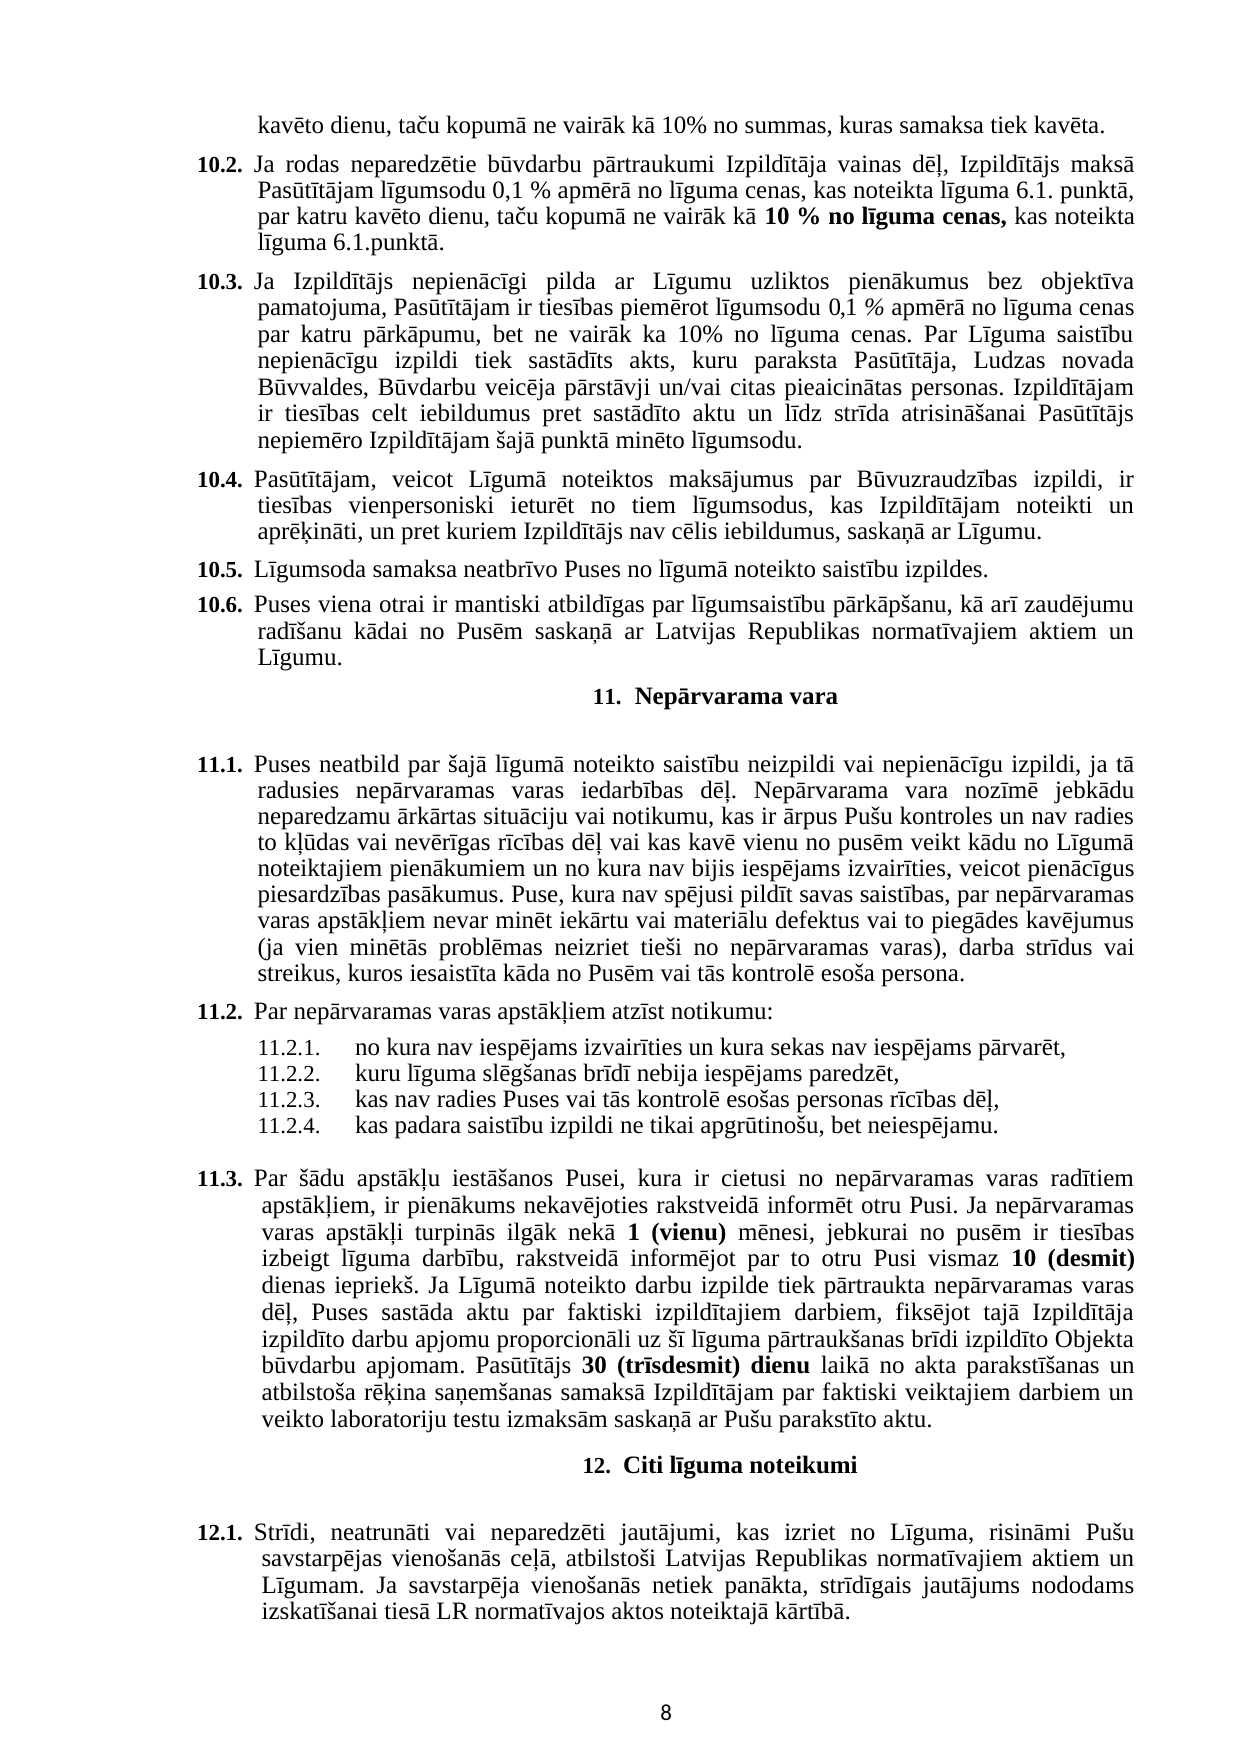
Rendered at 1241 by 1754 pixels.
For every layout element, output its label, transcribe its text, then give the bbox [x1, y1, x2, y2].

list kuru līguma slēgšanas brīdī nebija iespējams paredzēt, [257, 1060, 1135, 1086]
list Par šādu apstākļu iestāšanos Pusei, kura ir cietusi no nepārvaramas varas radītiem apstākļiem, ir pienākums nekavējoties rakstveidā informēt otru Pusi. Ja nepārvaramas varas apstākļi turpinās ilgāk nekā 1 (vienu) mēnesi, jebkurai no pusēm ir tiesības izbeigt līguma darbību, rakstveidā informējot par to otru Pusi vismaz 10 (desmit) dienas iepriekš. Ja Līgumā noteikto darbu izpilde tiek pārtraukta nepārvaramas varas dēļ, Puses sastāda aktu par faktiski izpildītajiem darbiem, fiksējot tajā Izpildītāja izpildīto darbu apjomu proporcionāli uz šī līguma pārtraukšanas brīdi izpildīto Objekta būvdarbu apjomam. Pasūtītājs 30 (trīsdesmit) dienu laikā no akta parakstīšanas un atbilstoša rēķina saņemšanas samaksā Izpildītājam par faktiski veiktajiem darbiem un veikto laboratoriju testu izmaksām saskaņā ar Pušu parakstīto aktu. [197, 1165, 1135, 1433]
list Līgumsoda samaksa neatbrīvo Puses no līgumā noteikto saistību izpildes. [197, 559, 1135, 582]
list Ja Izpildītājs nepienācīgi pilda ar Līgumu uzliktos pienākumus bez objektīva pamatojuma, Pasūtītājam ir tiesības piemērot līgumsodu 0,1 % apmērā no līguma cenas par katru pārkāpumu, bet ne vairāk ka 10% no līguma cenas. Par Līguma saistību nepienācīgu izpildi tiek sastādīts akts, kuru paraksta Pasūtītāja, Ludzas novada Būvvaldes, Būvdarbu veicēja pārstāvji un/vai citas pieaicinātas personas. Izpildītājam ir tiesības celt iebildumus pret sastādīto aktu un līdz strīda atrisināšanai Pasūtītājs nepiemēro Izpildītājam šajā punktā minēto līgumsodu. [197, 268, 1135, 453]
list Ja rodas neparedzētie būvdarbu pārtraukumi Izpildītāja vainas dēļ, Izpildītājs maksā Pasūtītājam līgumsodu 0,1 % apmērā no līguma cenas, kas noteikta līguma 6.1. punktā, par katru kavēto dienu, taču kopumā ne vairāk kā 10 % no līguma cenas, kas noteikta līguma 6.1.punktā. [197, 152, 1135, 256]
list Strīdi, neatrunāti vai neparedzēti jautājumi, kas izriet no Līguma, risināmi Pušu savstarpējas vienošanās ceļā, atbilstoši Latvijas Republikas normatīvajiem aktiem un Līgumam. Ja savstarpēja vienošanās netiek panākta, strīdīgais jautājums nododams izskatīšanai tiesā LR normatīvajos aktos noteiktajā kārtībā. [197, 1519, 1135, 1625]
list kas padara saistību izpildi ne tikai apgrūtinošu, bet neiespējamu. [257, 1113, 1135, 1139]
list Nepārvarama vara [593, 686, 1135, 709]
list no kura nav iespējams izvairīties un kura sekas nav iespējams pārvarēt, [257, 1034, 1135, 1060]
list Puses neatbild par šajā līgumā noteikto saistību neizpildi vai nepienācīgu izpildi, ja tā radusies nepārvaramas varas iedarbības dēļ. Nepārvarama vara nozīmē jebkādu neparedzamu ārkārtas situāciju vai notikumu, kas ir ārpus Pušu kontroles un nav radies to kļūdas vai nevērīgas rīcības dēļ vai kas kavē vienu no pusēm veikt kādu no Līgumā noteiktajiem pienākumiem un no kura nav bijis iespējams izvairīties, veicot pienācīgus piesardzības pasākumus. Puse, kura nav spējusi pildīt savas saistības, par nepārvaramas varas apstākļiem nevar minēt iekārtu vai materiālu defektus vai to piegādes kavējumus (ja vien minētās problēmas neizriet tieši no nepārvaramas varas), darba strīdus vai streikus, kuros iesaistīta kāda no Pusēm vai tās kontrolē esoša persona. [197, 752, 1135, 986]
list kas nav radies Puses vai tās kontrolē esošas personas rīcības dēļ, [257, 1086, 1135, 1113]
list Pasūtītājam, veicot Līgumā noteiktos maksājumus par Būvuzraudzības izpildi, ir tiesības vienpersoniski ieturēt no tiem līgumsodus, kas Izpildītājam noteikti un aprēķināti, un pret kuriem Izpildītājs nav cēlis iebildumus, saskaņā ar Līgumu. [197, 466, 1135, 544]
list Par nepārvaramas varas apstākļiem atzīst notikumu: [197, 1001, 1135, 1024]
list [197, 112, 1135, 139]
list Puses viena otrai ir mantiski atbildīgas par līgumsaistību pārkāpšanu, kā arī zaudējumu radīšanu kādai no Pusēm saskaņā ar Latvijas Republikas normatīvajiem aktiem un Līgumu. [197, 592, 1135, 671]
list Citi līguma noteikumi [582, 1455, 1135, 1478]
